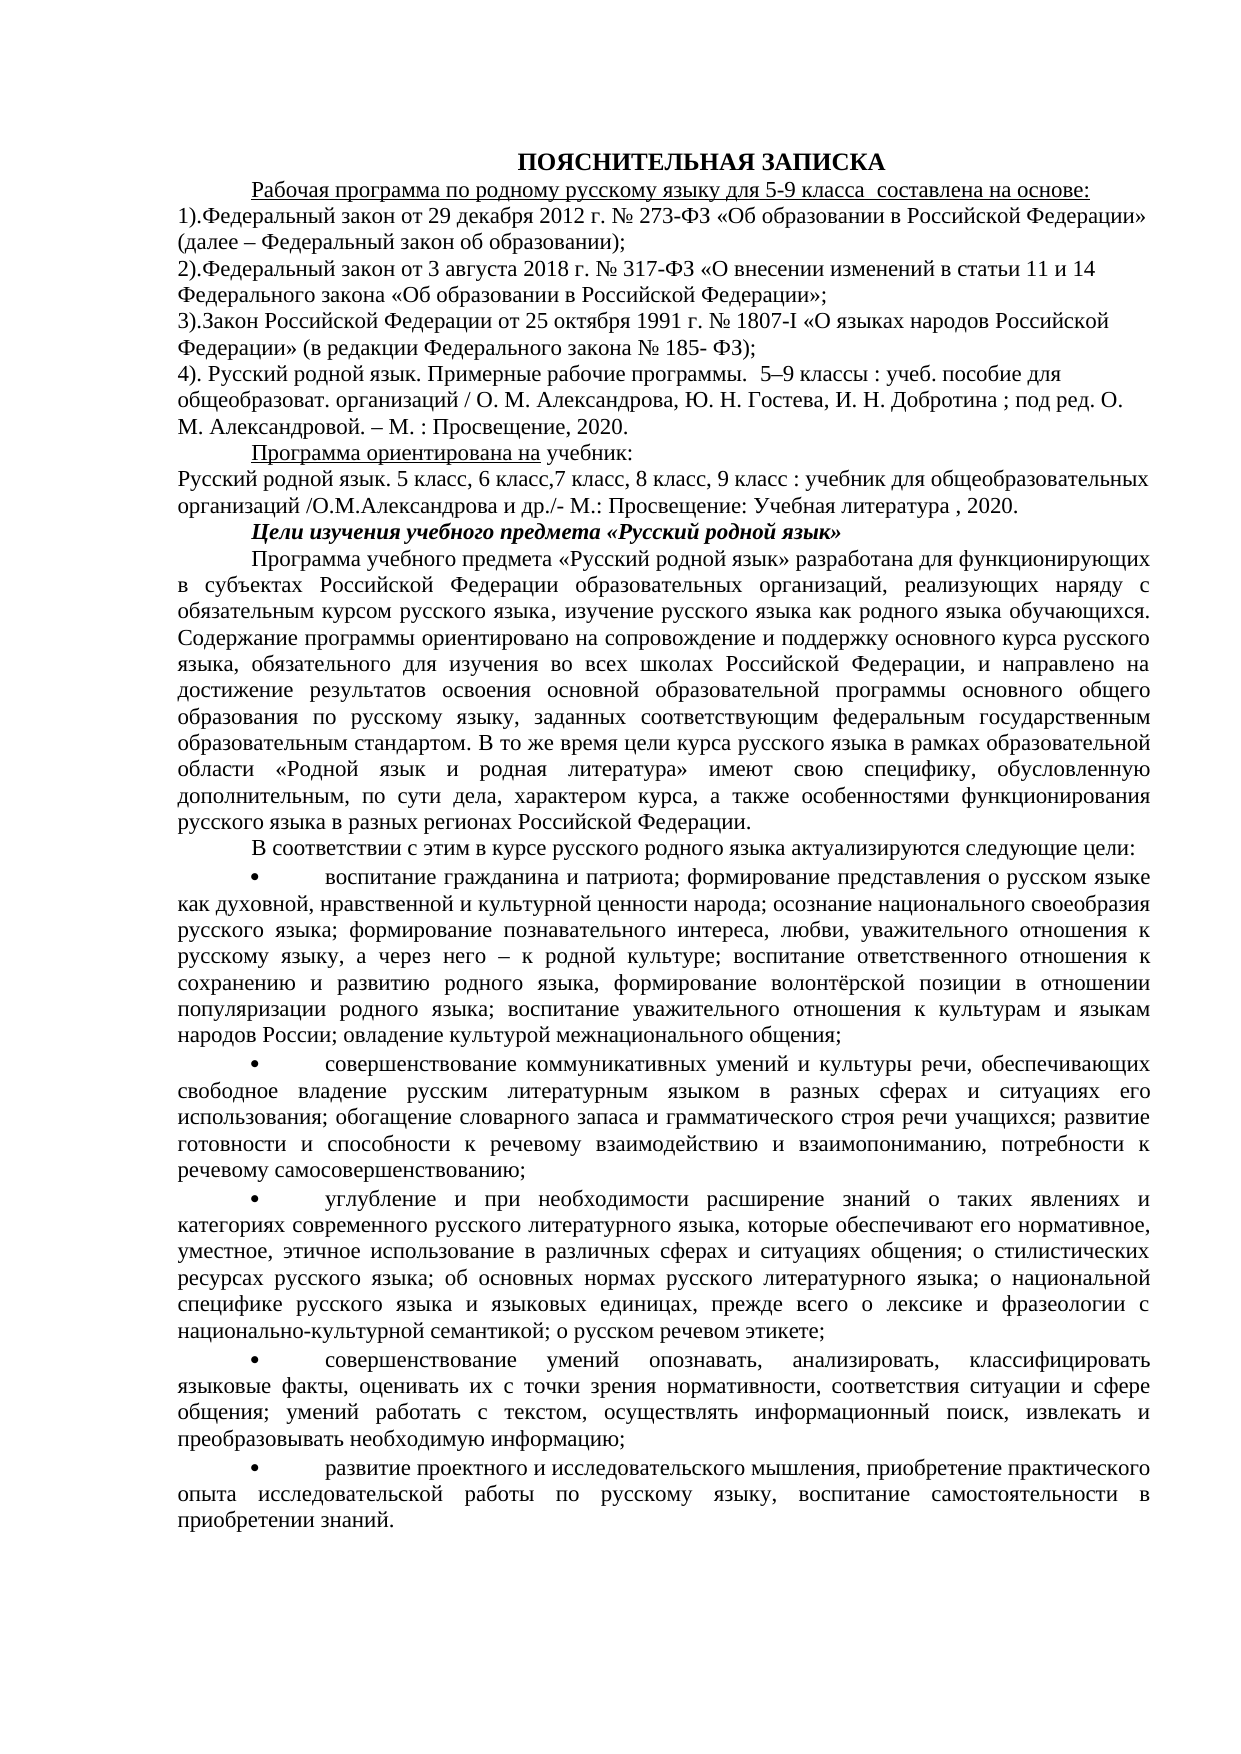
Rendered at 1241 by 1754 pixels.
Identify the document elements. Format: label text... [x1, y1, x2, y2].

text Программа ориентирована на учебник: [177, 439, 1152, 466]
text Русский родной язык. 5 класс, 6 класс,7 класс, 8 класс, 9 класс : учебник для общеобразовательных организаций /О.М.Александрова и др./- М.: Просвещение: Учебная литература , 2020. [177, 466, 1152, 518]
list совершенствование умений опознавать, анализировать, классифицировать языковые факты, оценивать их с точки зрения нормативности, соответствия ситуации и сфере общения; умений работать с текстом, осуществлять информационный поиск, извлекать и преобразовывать необходимую информацию; [177, 1346, 1152, 1451]
text ПОЯСНИТЕЛЬНАЯ ЗАПИСКА [177, 147, 1152, 176]
text 3).Закон Российской Федерации от 25 октября 1991 г. № 1807-I «О языках народов Российской Федерации» (в редакции Федерального закона № 185- ФЗ); [177, 307, 1152, 360]
text 2).Федеральный закон от 3 августа 2018 г. № 317-ФЗ «О внесении изменений в статьи 11 и 14 Федерального закона «Об образовании в Российской Федерации»; [177, 255, 1152, 307]
list углубление и при необходимости расширение знаний о таких явлениях и категориях современного русского литературного языка, которые обеспечивают его нормативное, уместное, этичное использование в различных сферах и ситуациях общения; о стилистических ресурсах русского языка; об основных нормах русского литературного языка; о национальной специфике русского языка и языковых единицах, прежде всего о лексике и фразеологии с национально-культурной семантикой; о русском речевом этикете; [177, 1185, 1152, 1343]
text Рабочая программа по родному русскому языку для 5-9 класса составлена на основе: [177, 176, 1152, 202]
text Цели изучения учебного предмета «Русский родной язык» [177, 518, 1152, 544]
text Программа учебного предмета «Русский родной язык» разработана для функционирующих в субъектах Российской Федерации образовательных организаций, реализующих наряду с обязательным курсом русского языка‚ изучение русского языка как родного языка обучающихся. Содержание программы ориентировано на сопровождение и поддержку основного курса русского языка, обязательного для изучения во всех школах Российской Федерации, и направлено на достижение результатов освоения основной образовательной программы основного общего образования по русскому языку, заданных соответствующим федеральным государственным образовательным стандартом. В то же время цели курса русского языка в рамках образовательной области «Родной язык и родная литература» имеют свою специфику, обусловленную дополнительным, по сути дела, характером курса, а также особенностями функционирования русского языка в разных регионах Российской Федерации. [177, 544, 1152, 834]
list развитие проектного и исследовательского мышления, приобретение практического опыта исследовательской работы по русскому языку, воспитание самостоятельности в приобретении знаний. [177, 1454, 1152, 1533]
text 1).Федеральный закон от 29 декабря 2012 г. № 273-ФЗ «Об образовании в Российской Федерации» (далее – Федеральный закон об образовании); [177, 202, 1152, 255]
text 4). Русский родной язык. Примерные рабочие программы. 5–9 классы : учеб. пособие для общеобразоват. организаций / О. М. Александрова, Ю. Н. Гостева, И. Н. Добротина ; под ред. О. М. Александровой. – М. : Просвещение, 2020. [177, 360, 1152, 439]
text В соответствии с этим в курсе русского родного языка актуализируются следующие цели: [177, 834, 1152, 861]
list совершенствование коммуникативных умений и культуры речи, обеспечивающих свободное владение русским литературным языком в разных сферах и ситуациях его использования; обогащение словарного запаса и грамматического строя речи учащихся; развитие готовности и способности к речевому взаимодействию и взаимопониманию, потребности к речевому самосовершенствованию; [177, 1051, 1152, 1182]
list воспитание гражданина и патриота; формирование представления о русском языке как духовной, нравственной и культурной ценности народа; осознание национального своеобразия русского языка; формирование познавательного интереса, любви, уважительного отношения к русскому языку, а через него – к родной культуре; воспитание ответственного отношения к сохранению и развитию родного языка, формирование волонтёрской позиции в отношении популяризации родного языка; воспитание уважительного отношения к культурам и языкам народов России; овладение культурой межнационального общения; [177, 863, 1152, 1048]
